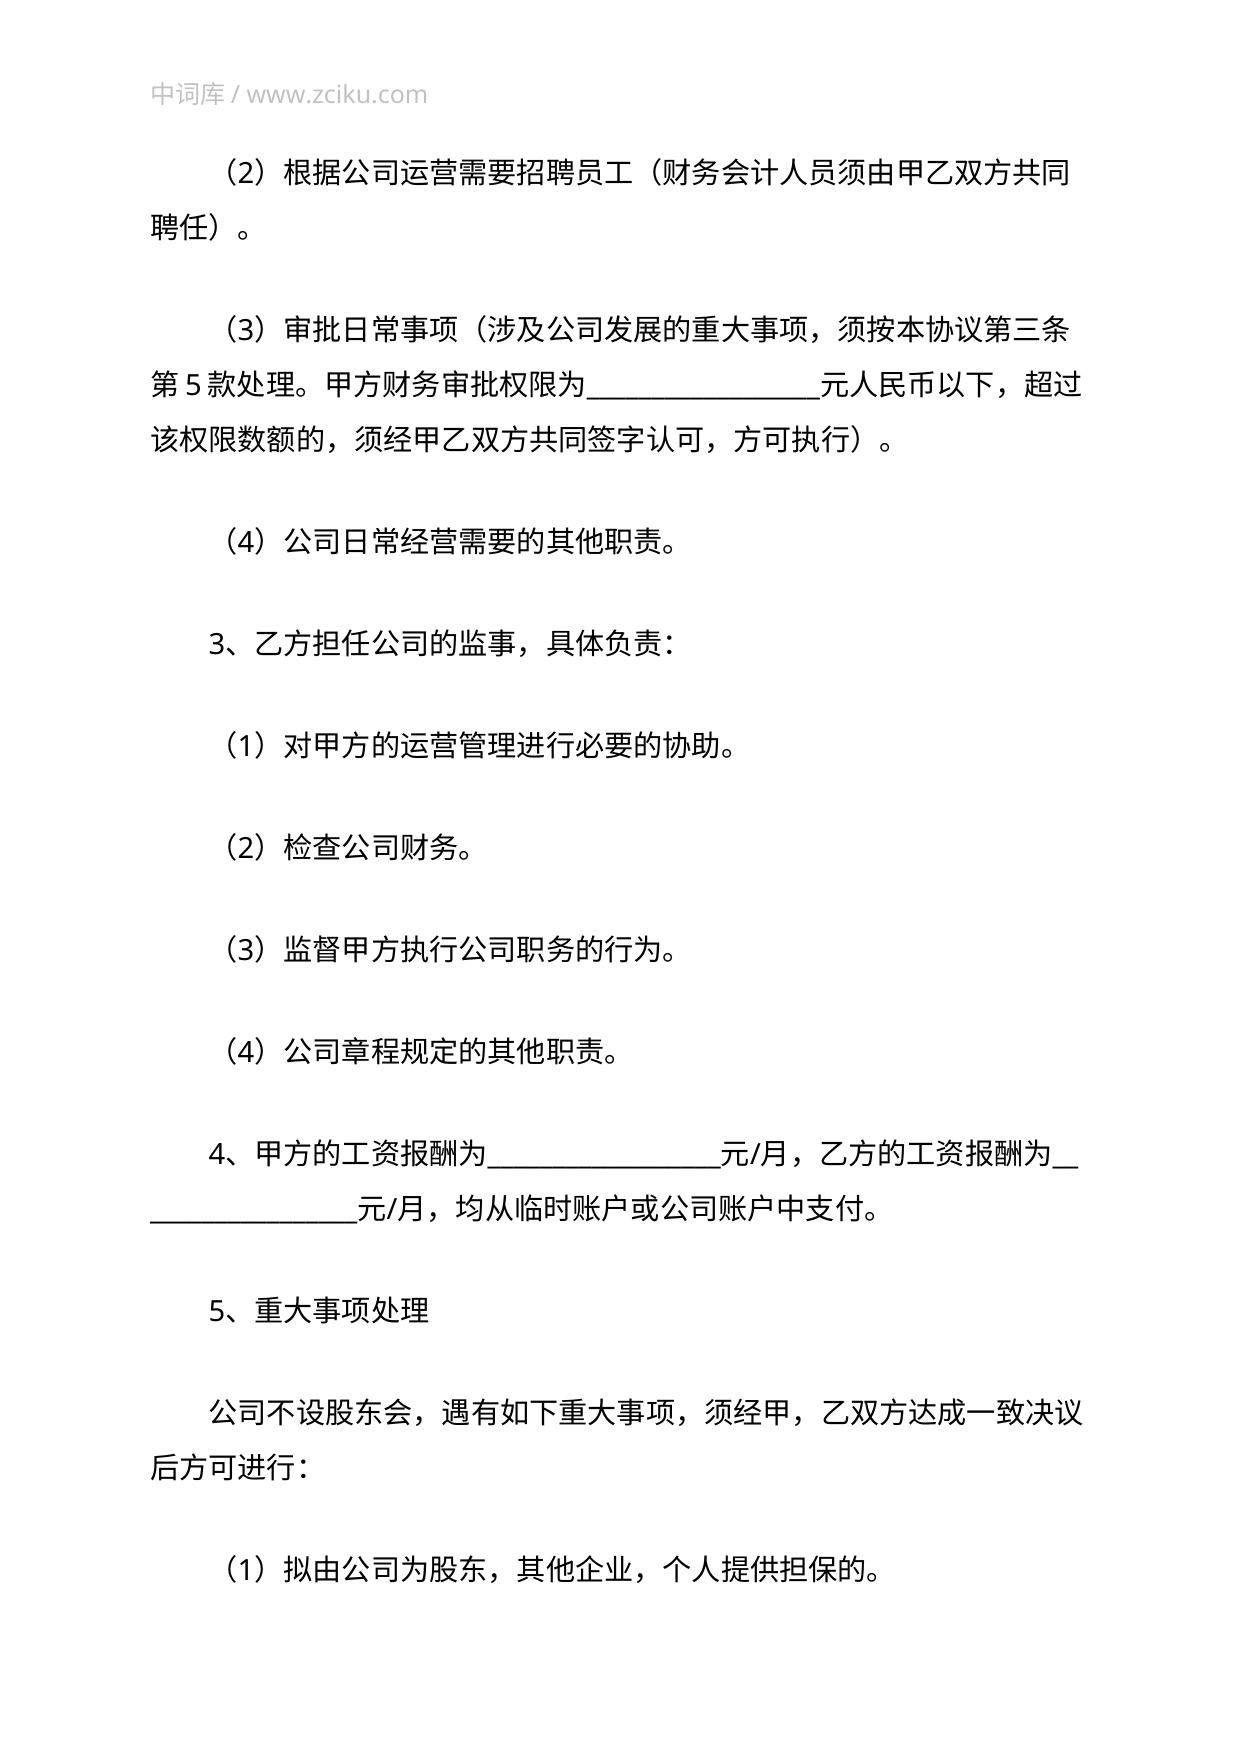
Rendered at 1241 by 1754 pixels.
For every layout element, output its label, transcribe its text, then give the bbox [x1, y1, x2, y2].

text （2）根据公司运营需要招聘员工（财务会计人员须由甲乙双方共同聘任）。 [150, 150, 1090, 247]
text 公司不设股东会，遇有如下重大事项，须经甲，乙双方达成一致决议后方可进行： [150, 1389, 1090, 1487]
text （3）监督甲方执行公司职务的行为。 [150, 926, 1090, 969]
text （2）检查公司财务。 [150, 824, 1090, 867]
text （1）拟由公司为股东，其他企业，个人提供担保的。 [150, 1546, 1090, 1588]
text 4、甲方的工资报酬为__________________元/月，乙方的工资报酬为__________________元/月，均从临时账户或公司账户中支付。 [150, 1130, 1090, 1228]
text （4）公司日常经营需要的其他职责。 [150, 518, 1090, 561]
text （4）公司章程规定的其他职责。 [150, 1028, 1090, 1071]
text （1）对甲方的运营管理进行必要的协助。 [150, 722, 1090, 765]
text （3）审批日常事项（涉及公司发展的重大事项，须按本协议第三条第5款处理。甲方财务审批权限为__________________元人民币以下，超过该权限数额的，须经甲乙双方共同签字认可，方可执行）。 [150, 307, 1090, 459]
text 5、重大事项处理 [150, 1287, 1090, 1330]
text 3、乙方担任公司的监事，具体负责： [150, 621, 1090, 663]
